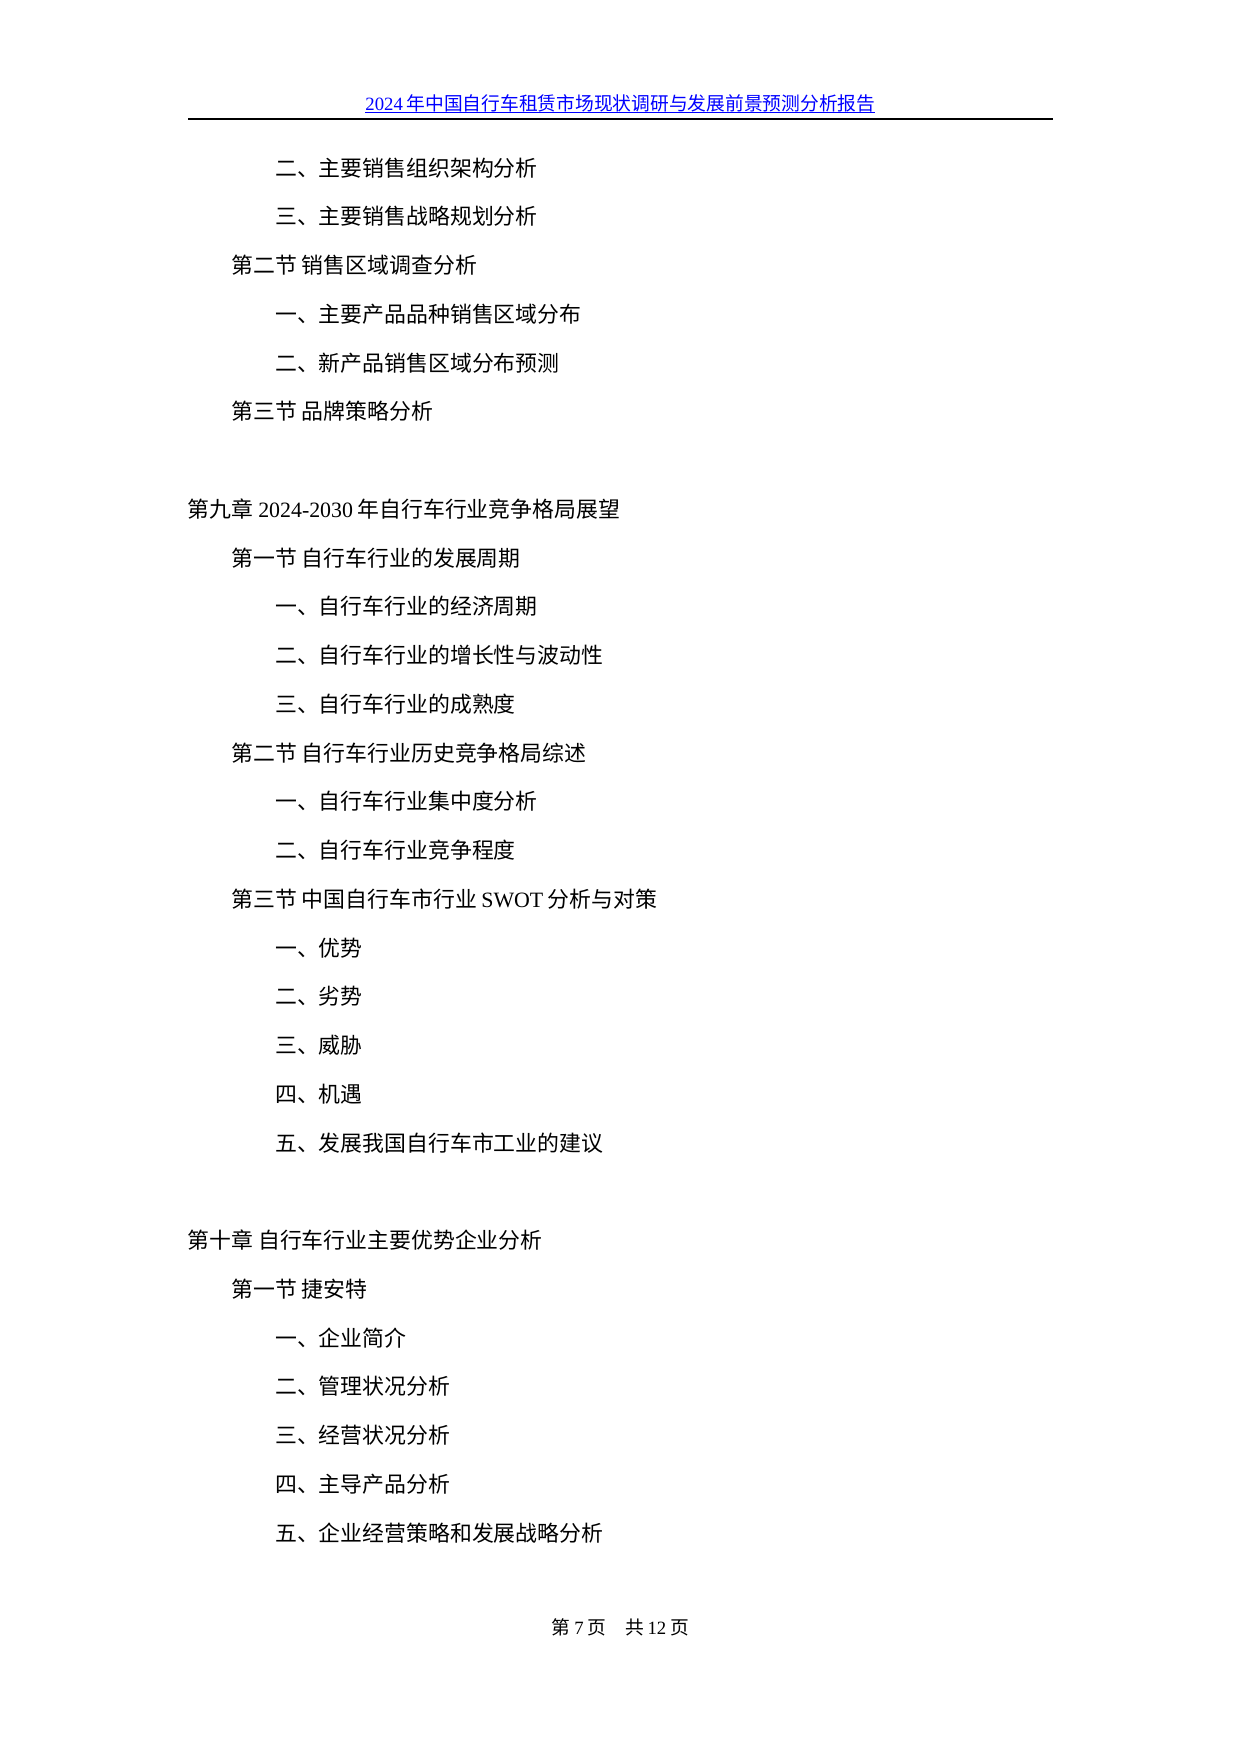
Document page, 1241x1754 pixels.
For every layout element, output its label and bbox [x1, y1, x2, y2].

text [187, 150, 1053, 1548]
